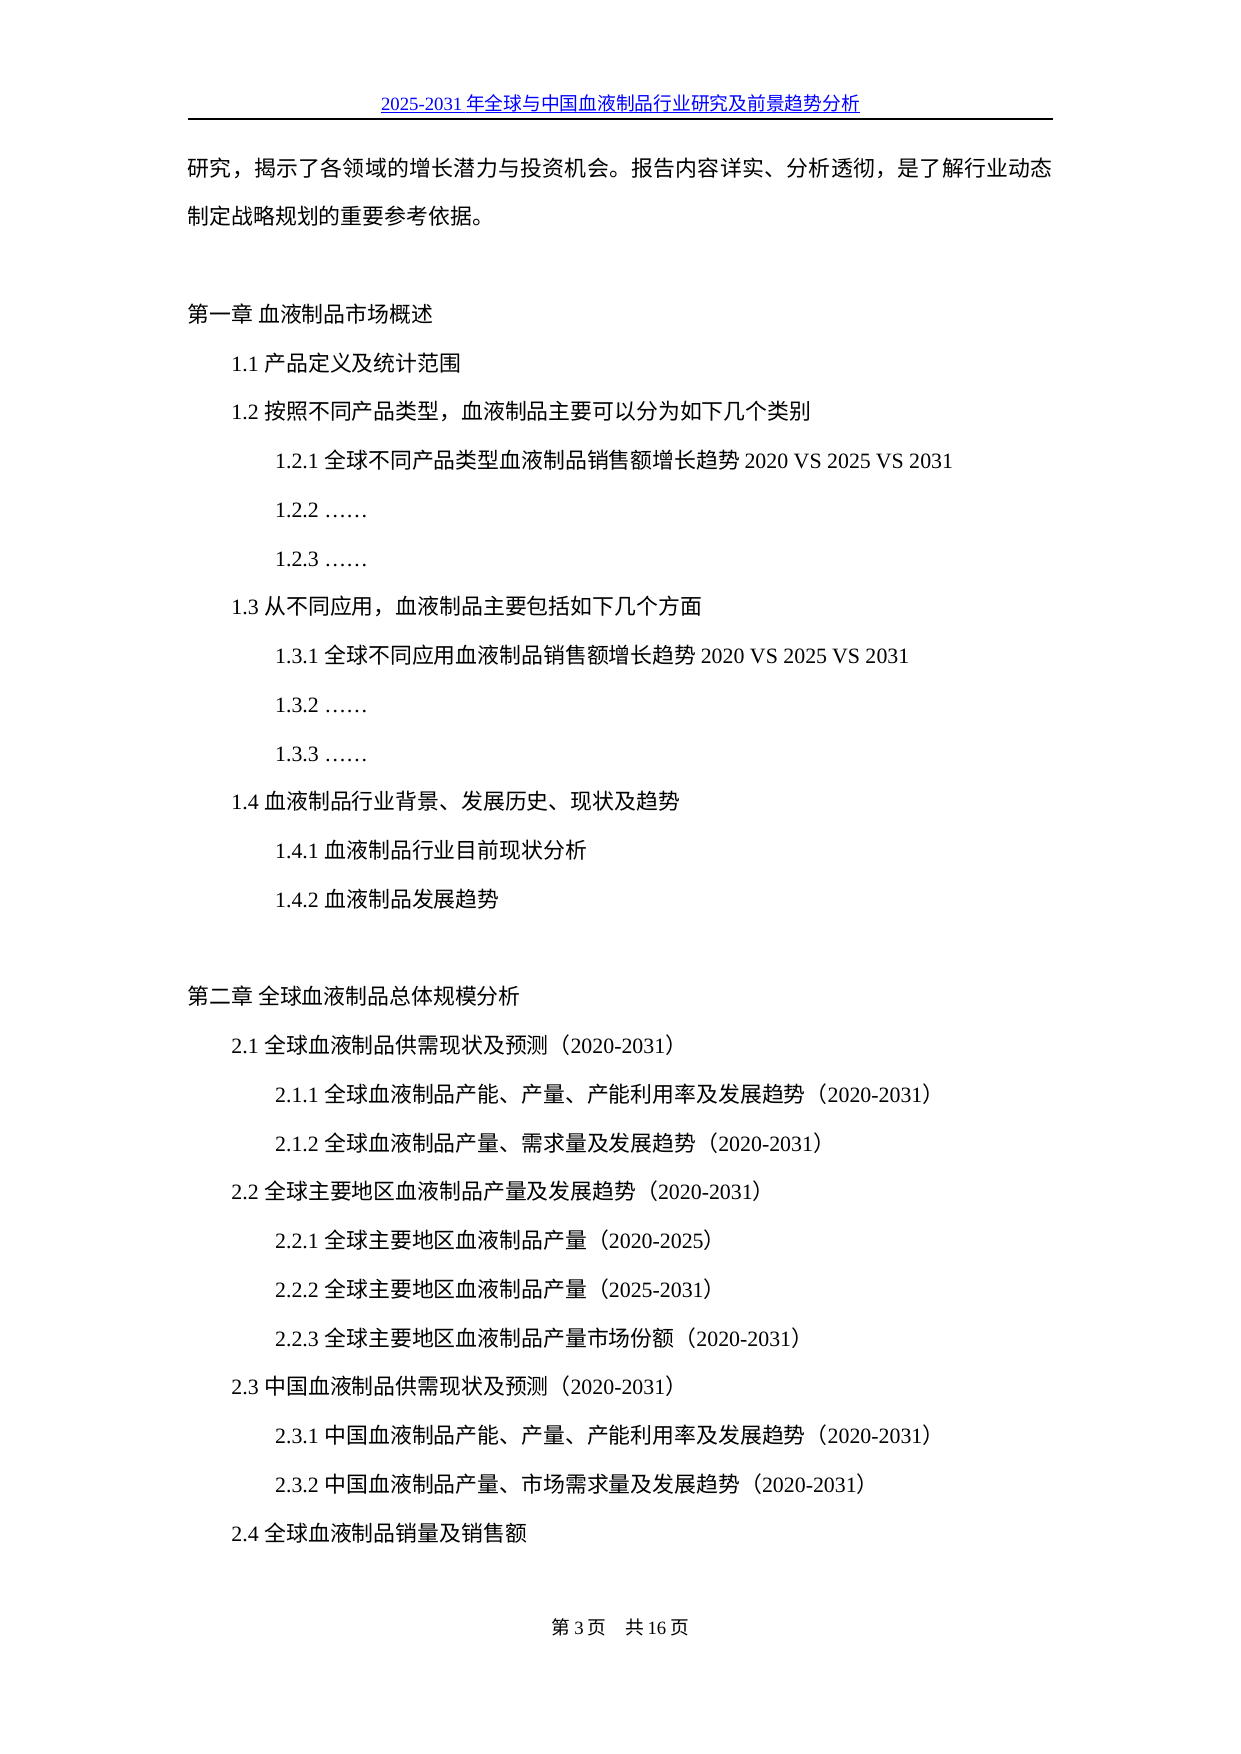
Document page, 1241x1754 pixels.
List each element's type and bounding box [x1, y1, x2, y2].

text [187, 150, 1053, 1548]
